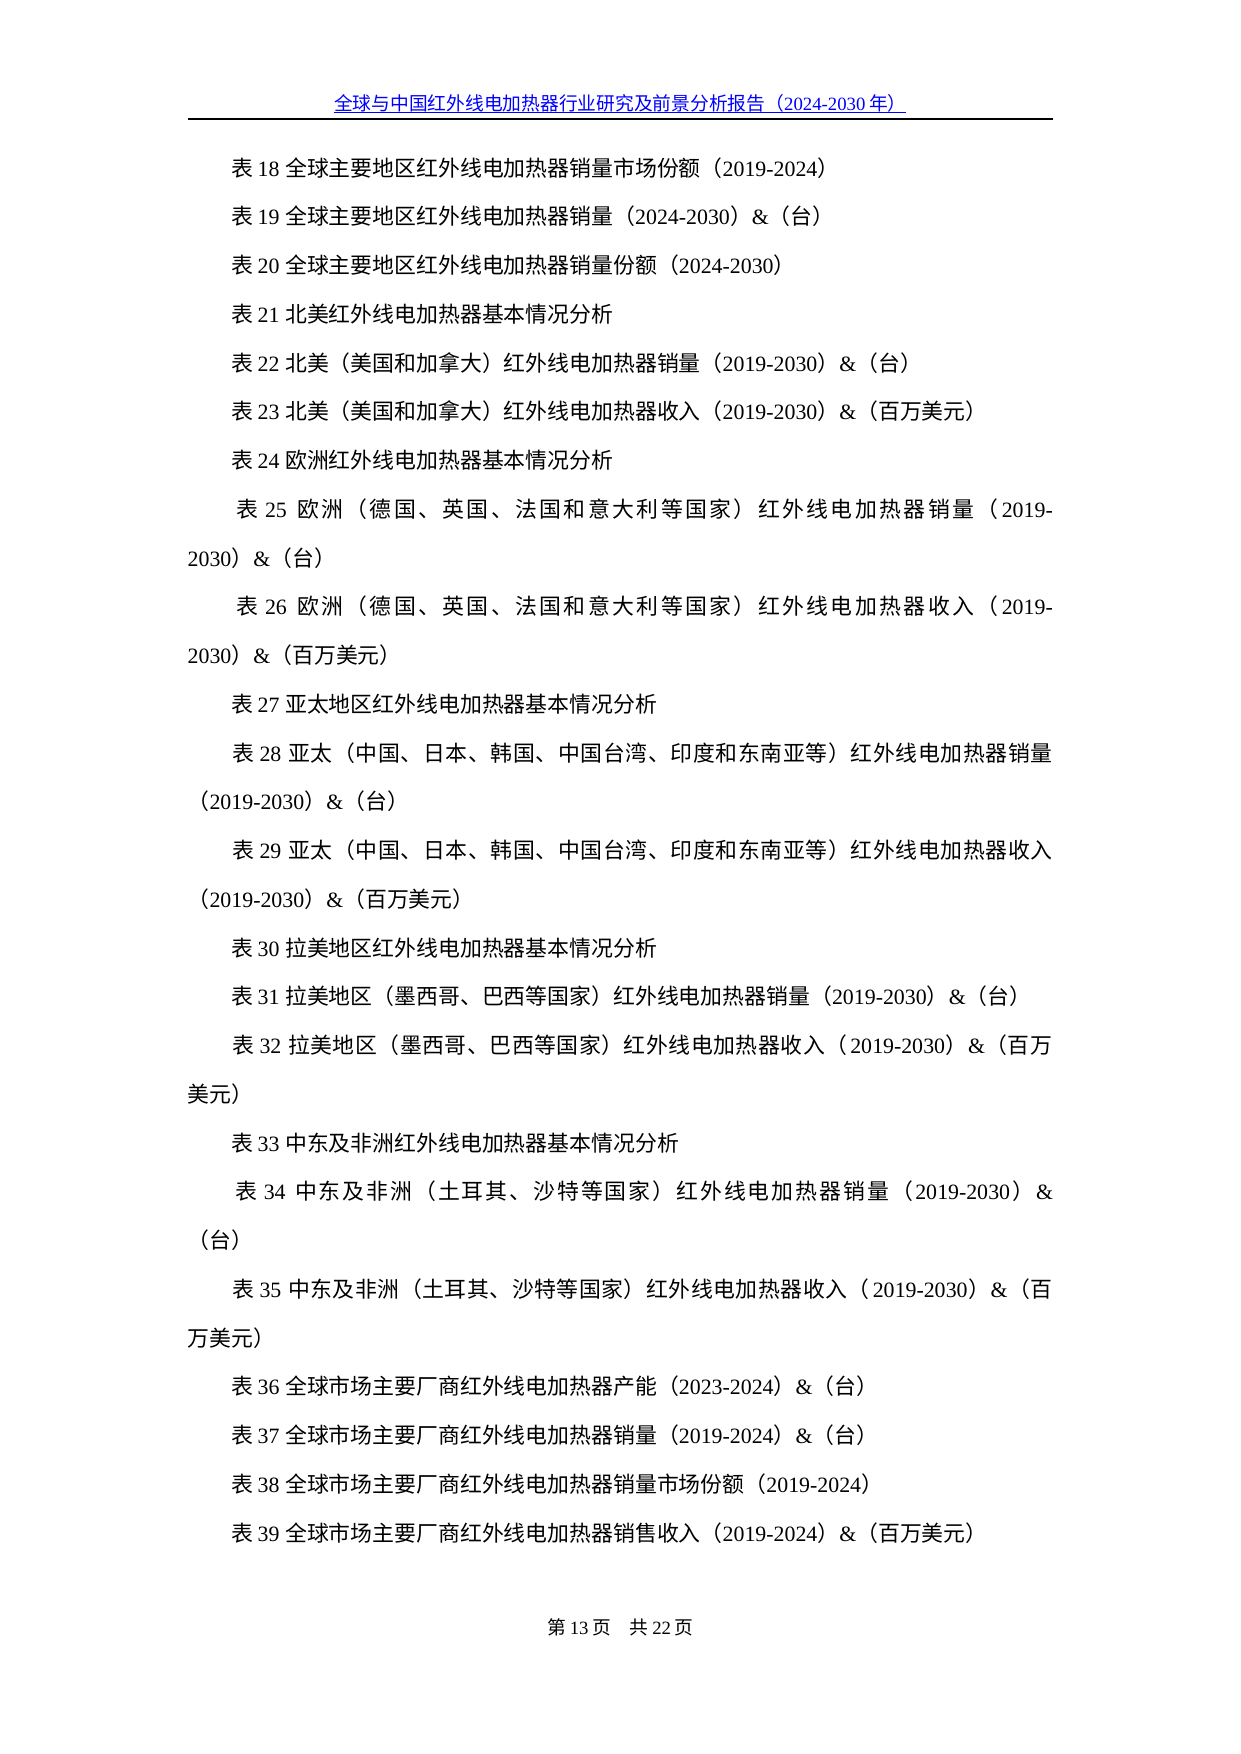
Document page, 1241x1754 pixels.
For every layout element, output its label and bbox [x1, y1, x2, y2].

text [187, 150, 1053, 1548]
